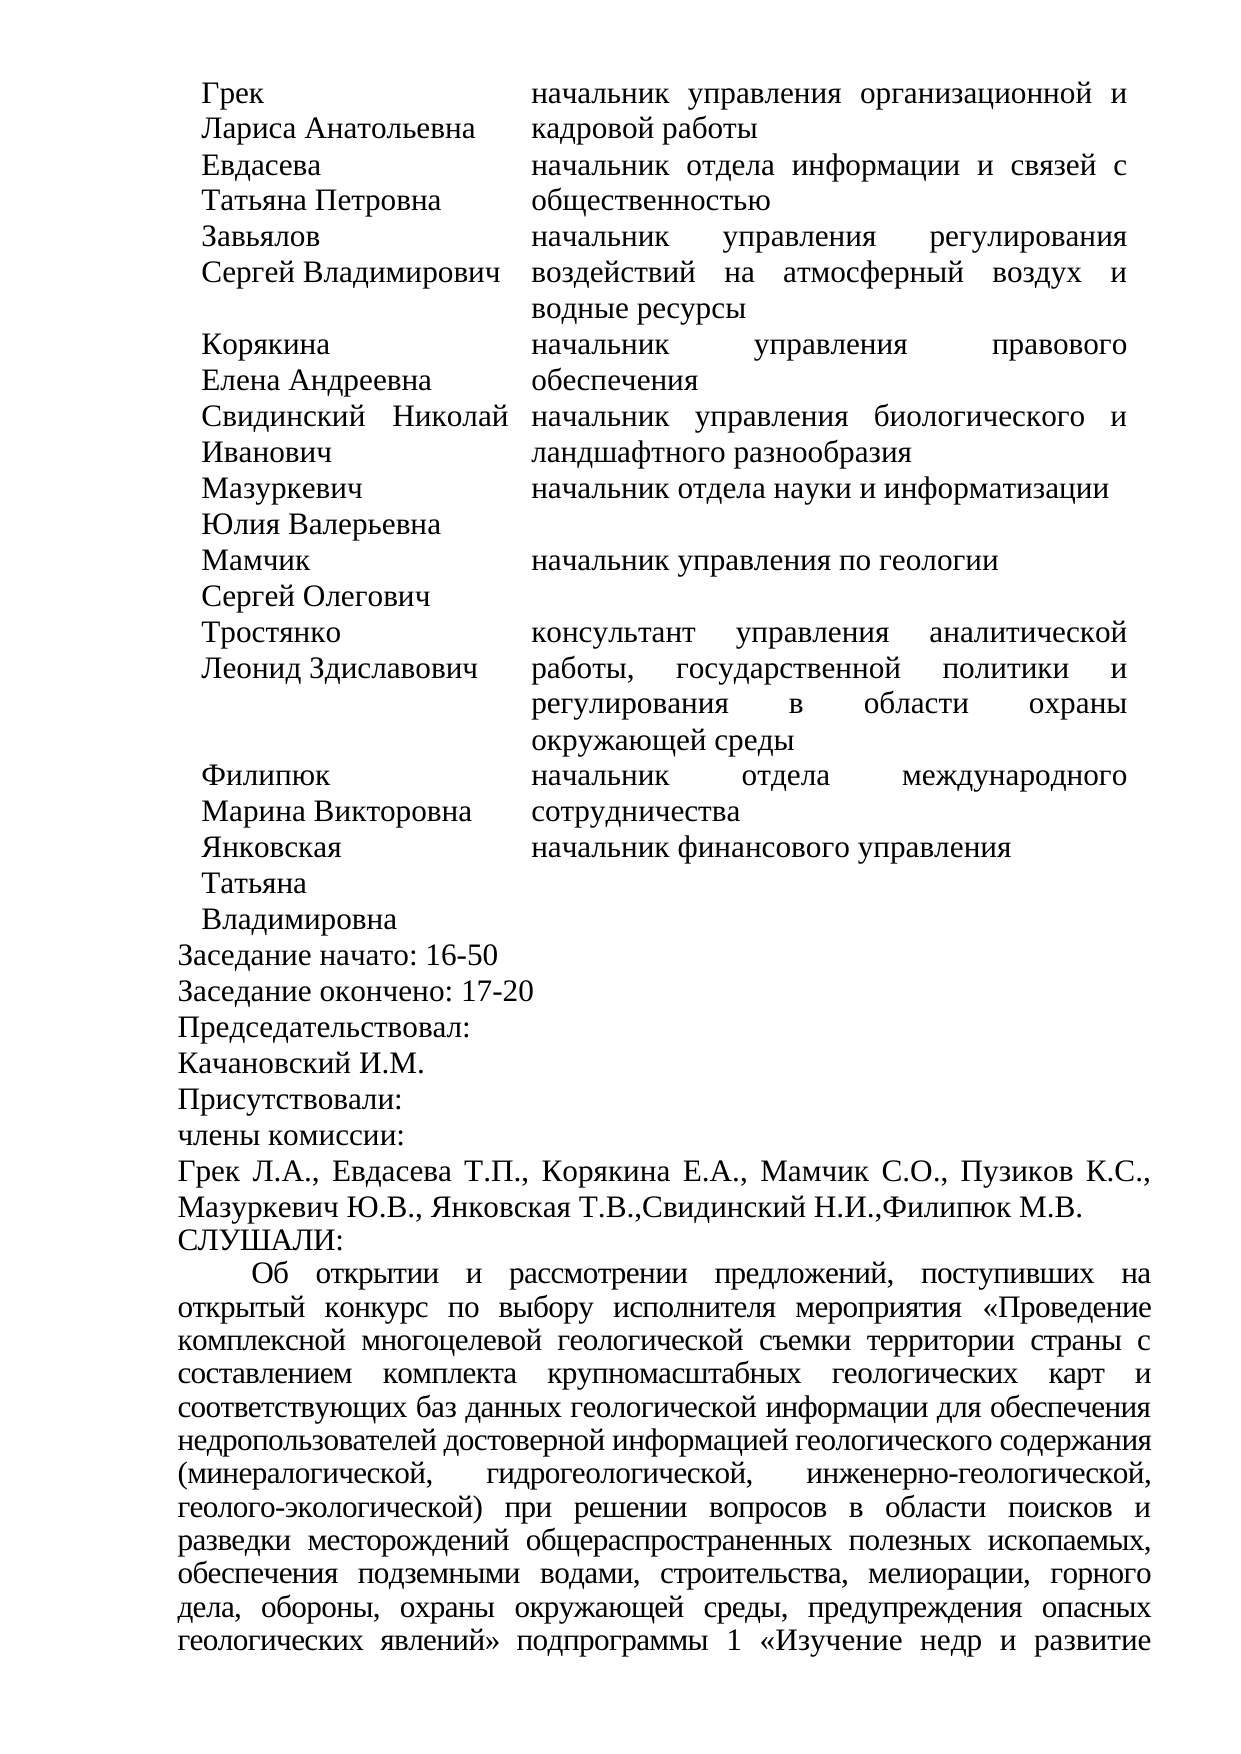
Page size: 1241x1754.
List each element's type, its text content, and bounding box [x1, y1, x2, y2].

table_cell начальник управления правового обеспечения [520, 325, 1139, 397]
table_cell Янковская Татьяна Владимировна [190, 829, 520, 936]
table_cell Мазуркевич Юлия Валерьевна [190, 469, 520, 541]
table_cell начальник управления регулирования воздействий на атмосферный воздух и водные ресурсы [520, 218, 1139, 325]
text члены комиссии: [177, 1116, 1152, 1152]
table_cell начальник отдела информации и связей с общественностью [520, 146, 1139, 218]
table_cell начальник управления по геологии [520, 541, 1139, 613]
table_cell Евдасева Татьяна Петровна [190, 146, 520, 218]
table_cell Грек Лариса Анатольевна [190, 74, 520, 146]
table_cell консультант управления аналитической работы, государственной политики и регулирования в области охраны окружающей среды [520, 613, 1139, 757]
table_cell начальник управления биологического и ландшафтного разнообразия [520, 397, 1139, 469]
text Присутствовали: [177, 1080, 1152, 1116]
table_cell Завьялов Сергей Владимирович [190, 218, 520, 325]
table_cell Филипюк Марина Викторовна [190, 757, 520, 828]
table_cell начальник управления организационной и кадровой работы [520, 74, 1139, 146]
table_cell Тростянко Леонид Здиславович [190, 613, 520, 757]
table_cell начальник отдела международного сотрудничества [520, 757, 1139, 828]
table_cell начальник отдела науки и информатизации [520, 469, 1139, 541]
text Качановский И.М. [177, 1044, 1152, 1080]
text Председательствовал: [177, 1008, 1152, 1044]
text СЛУШАЛИ: [177, 1224, 1152, 1257]
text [177, 1257, 1152, 1657]
text Заседание окончено: 17-20 [177, 972, 1152, 1008]
text Грек Л.А., Евдасева Т.П., Корякина Е.А., Мамчик С.О., Пузиков К.С., Мазуркевич Ю.В., Янковская Т.В.,Свидинский Н.И.,Филипюк М.В. [177, 1152, 1152, 1224]
text Заседание начато: 16-50 [177, 936, 1152, 972]
table_cell Корякина Елена Андреевна [190, 325, 520, 397]
table_cell Мамчик Сергей Олегович [190, 541, 520, 613]
table_cell Свидинский Николай Иванович [190, 397, 520, 469]
table_cell начальник финансового управления [520, 829, 1139, 936]
